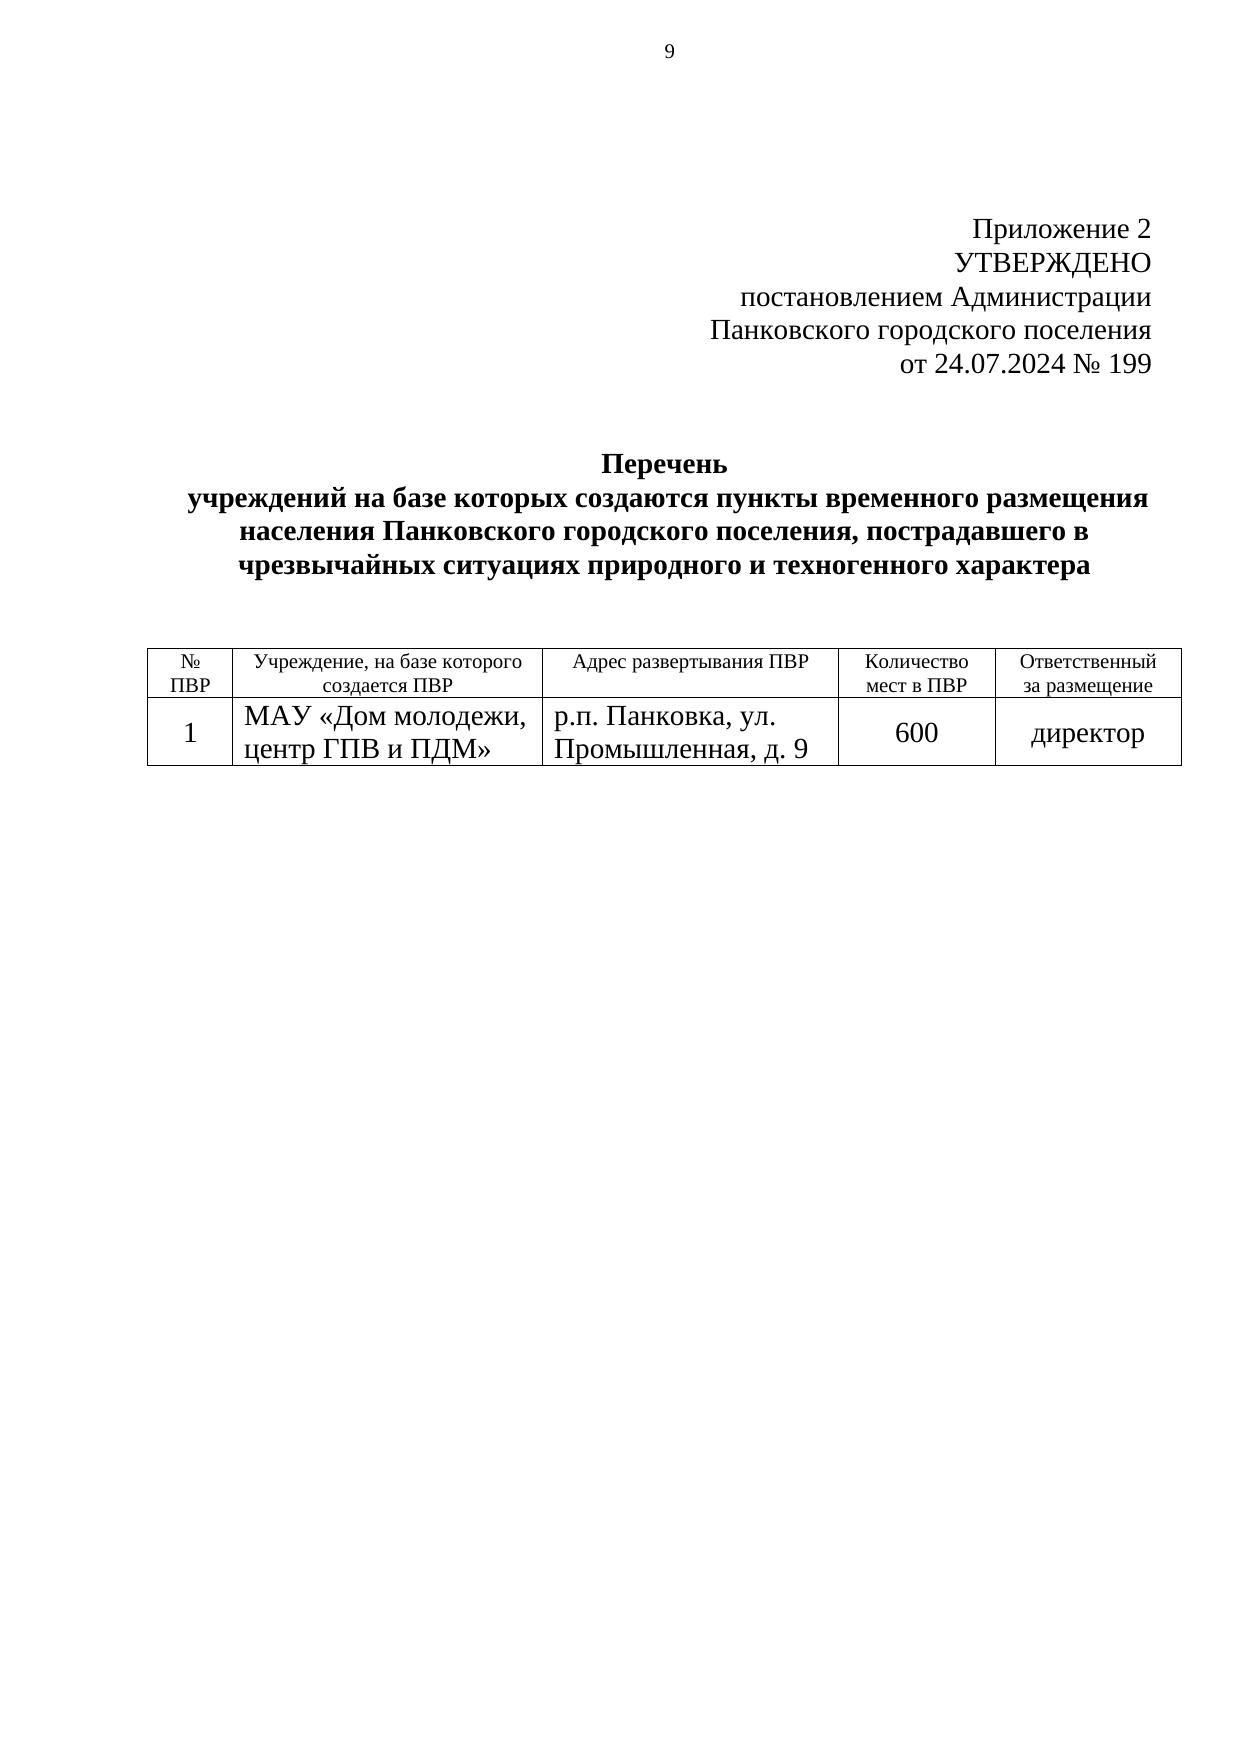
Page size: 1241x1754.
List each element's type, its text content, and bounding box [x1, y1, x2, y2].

table_cell МАУ «Дом молодежи, центр ГПВ и ПДМ» [233, 698, 542, 765]
text Перечень [177, 446, 1152, 480]
table_header Учреждение, на базе которого создается ПВР [233, 649, 542, 697]
table_header Количество мест в ПВР [839, 649, 995, 697]
table_header Ответственный за размещение [996, 649, 1181, 697]
text постановлением Администрации [177, 279, 1152, 312]
text УТВЕРЖДЕНО [177, 245, 1152, 279]
table_cell 1 [148, 698, 232, 765]
table_cell р.п. Панковка, ул. Промышленная, д. 9 [543, 698, 838, 765]
text Приложение 2 [177, 212, 1152, 245]
text Панковского городского поселения [177, 312, 1152, 346]
table_header № ПВР [148, 649, 232, 697]
text учреждений на базе которых создаются пункты временного размещения населения Панковского городского поселения, пострадавшего в чрезвычайных ситуациях природного и техногенного характера [177, 480, 1152, 581]
text от 24.07.2024 № 199 [177, 346, 1152, 379]
table_header Адрес развертывания ПВР [543, 649, 838, 697]
table_cell 600 [839, 698, 995, 765]
table_cell директор [996, 698, 1181, 765]
